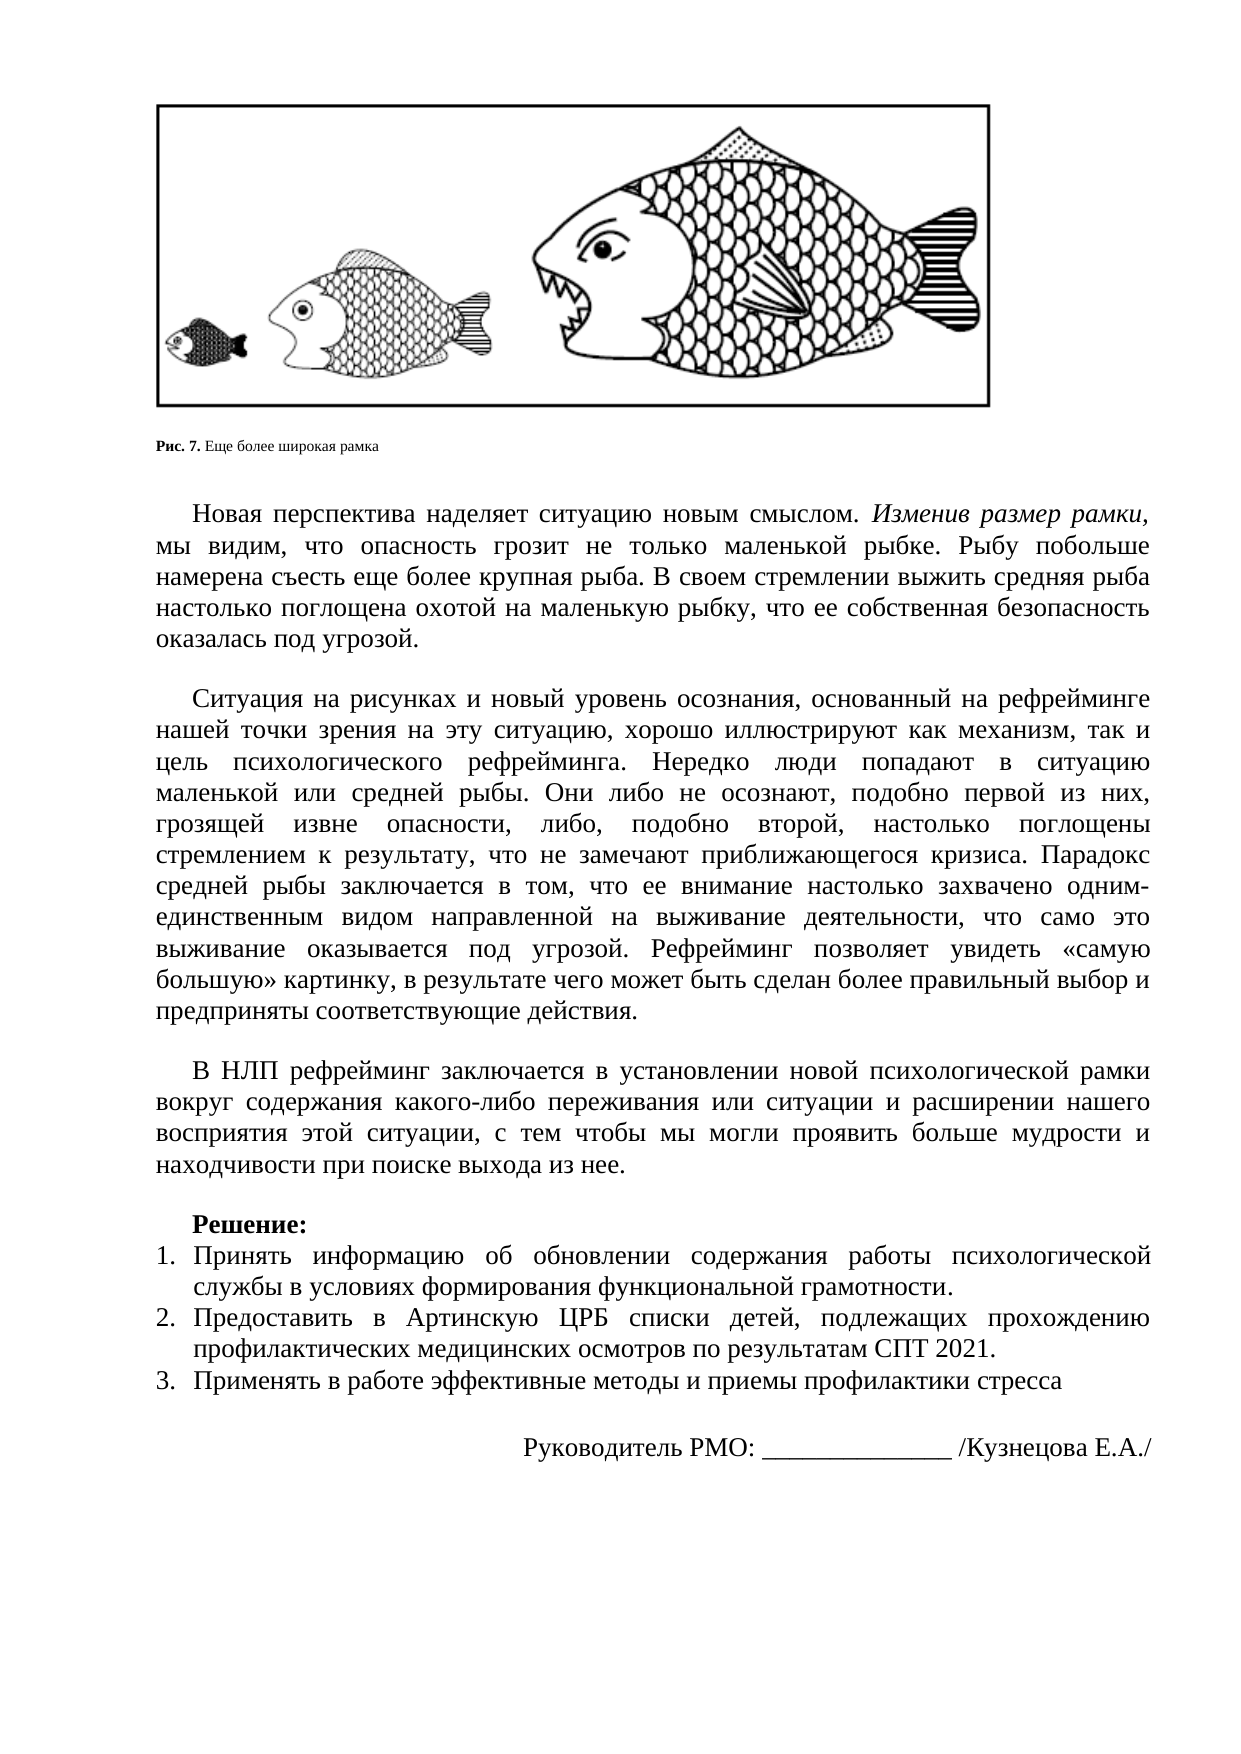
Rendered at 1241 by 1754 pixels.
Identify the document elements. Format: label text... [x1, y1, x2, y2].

picture [155, 103, 992, 409]
list Принять информацию об обновлении содержания работы психологической службы в условиях формирования функциональной грамотности. [156, 1239, 1152, 1301]
text Рис. 7. Еще более широкая рамка [156, 437, 1152, 468]
text Ситуация на рисунках и новый уровень осознания, основанный на рефрейминге нашей точки зрения на эту ситуацию, хорошо иллюстрируют как механизм, так и цель психологического рефрейминга. Нередко люди попадают в ситуацию маленькой или средней рыбы. Они либо не осознают, подобно первой из них, грозящей извне опасности, либо, подобно второй, настолько поглощены стремлением к результату, что не замечают приближающегося кризиса. Парадокс средней рыбы заключается в том, что ее внимание настолько захвачено одним-единственным видом направленной на выживание деятельности, что само это выживание оказывается под угрозой. Рефрейминг позволяет увидеть «самую большую» картинку, в результате чего может быть сделан более правильный выбор и предприняты соответствующие действия. [156, 682, 1152, 1025]
list Предоставить в Артинскую ЦРБ списки детей, подлежащих прохождению профилактических медицинских осмотров по результатам СПТ 2021. [156, 1301, 1152, 1364]
list Применять в работе эффективные методы и приемы профилактики стресса [156, 1364, 1152, 1395]
text В НЛП рефрейминг заключается в установлении новой психологической рамки вокруг содержания какого-либо переживания или ситуации и расширении нашего восприятия этой ситуации, с тем чтобы мы могли проявить больше мудрости и находчивости при поиске выхода из нее. [156, 1054, 1152, 1179]
text Новая перспектива наделяет ситуацию новым смыслом. Изменив размер рамки, мы видим, что опасность грозит не только маленькой рыбке. Рыбу побольше намерена съесть еще более крупная рыба. В своем стремлении выжить средняя рыба настолько поглощена охотой на маленькую рыбку, что ее собственная безопасность оказалась под угрозой. [156, 498, 1152, 653]
text Руководитель РМО: ______________ /Кузнецова Е.А./ [118, 1431, 1152, 1462]
text Решение: [118, 1208, 1152, 1239]
